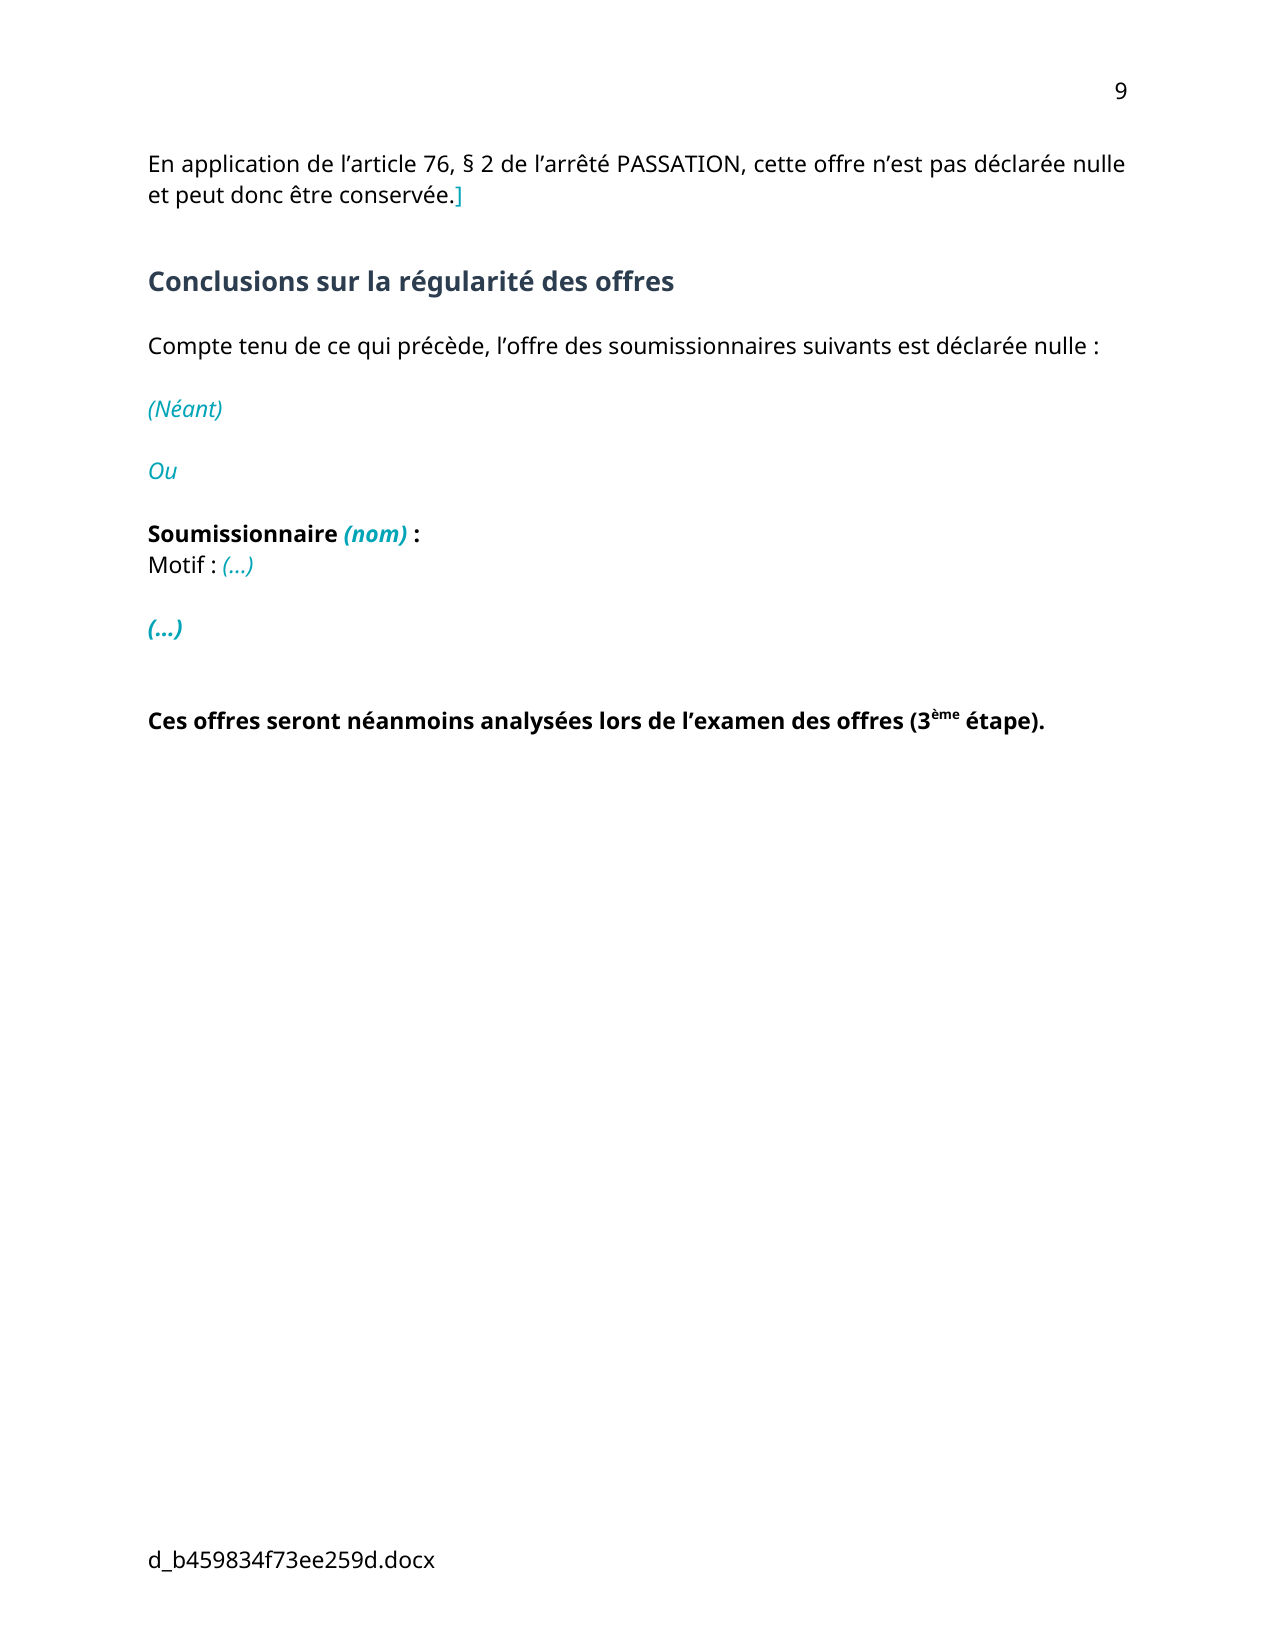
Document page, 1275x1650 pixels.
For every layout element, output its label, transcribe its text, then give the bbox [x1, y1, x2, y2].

text Ces offres seront néanmoins analysées lors de l’examen des offres (3ème étape). [148, 705, 1127, 737]
text Soumissionnaire (nom) : [148, 518, 1127, 549]
subtitle Conclusions sur la régularité des offres [148, 262, 1127, 299]
text Ou [148, 455, 1127, 487]
text Motif : (…) [148, 549, 1127, 580]
text Compte tenu de ce qui précède, l’offre des soumissionnaires suivants est déclarée nulle : [148, 330, 1127, 362]
text (…) [148, 612, 1127, 643]
text (Néant) [148, 393, 1127, 424]
text En application de l’article 76, § 2 de l’arrêté PASSATION, cette offre n’est pas déclarée nulle et peut donc être conservée.] [148, 148, 1127, 210]
